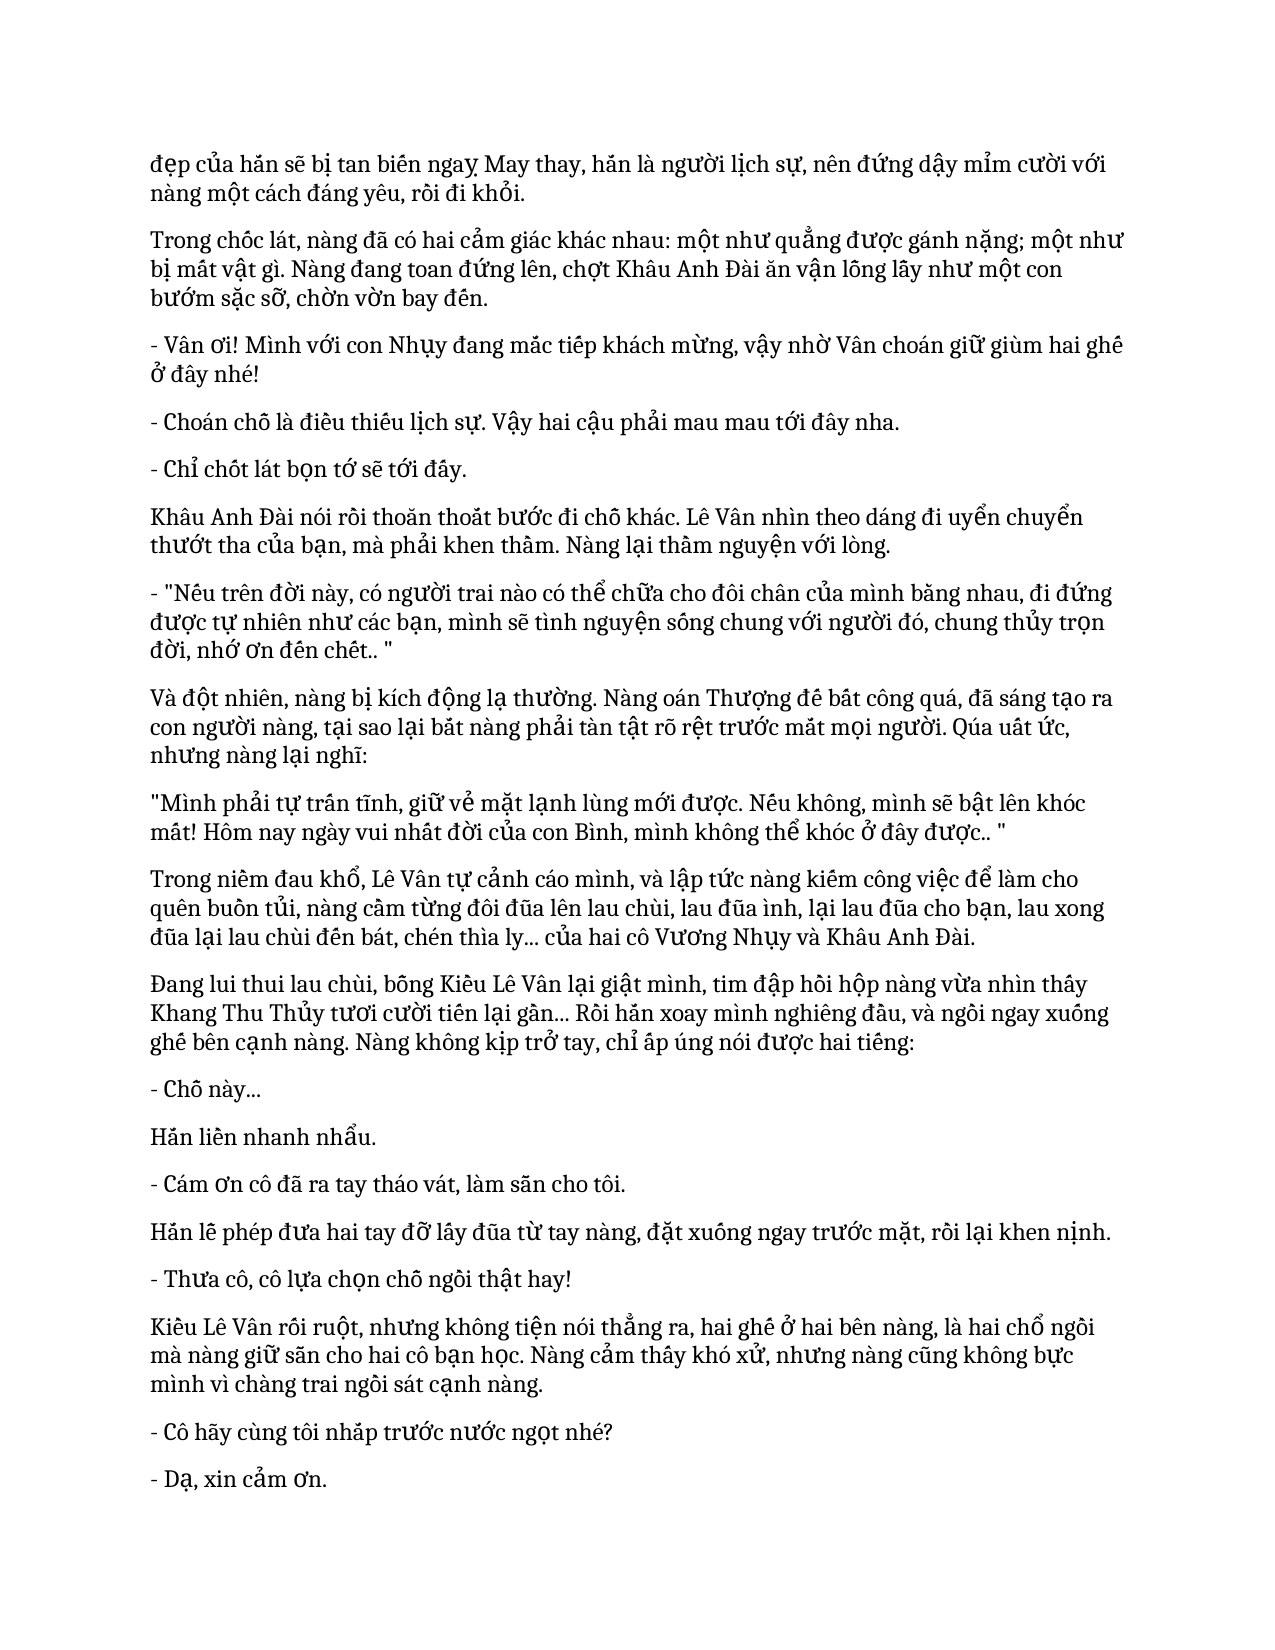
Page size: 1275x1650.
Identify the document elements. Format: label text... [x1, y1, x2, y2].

text - "Nếu trên đời này, có người trai nào có thể chữa cho đôi chân của mình bằng nhau, đi đứng được tự nhiên như các bạn, mình sẽ tình nguyện sống chung với người đó, chung thủy trọn đời, nhớ ơn đến chết.. " [150, 579, 1125, 665]
text - Choán chỗ là điều thiếu lịch sự. Vậy hai cậu phải mau mau tới đây nha. [150, 407, 1125, 436]
text - Cô hãy cùng tôi nhắp trước nước ngọt nhé? [150, 1417, 1125, 1446]
text - Thưa cô, cô lựa chọn chỗ ngồi thật hay! [150, 1265, 1125, 1294]
text Đang lui thui lau chùi, bỗng Kiều Lê Vân lại giật mình, tim đập hồi hộp nàng vừa nhìn thấy Khang Thu Thủy tươi cười tiến lại gần... Rồi hắn xoay mình nghiêng đầu, và ngồi ngay xuống ghế bên cạnh nàng. Nàng không kịp trở tay, chỉ ấp úng nói được hai tiếng: [150, 970, 1125, 1056]
text - Cám ơn cô đã ra tay tháo vát, làm sẵn cho tôi. [150, 1170, 1125, 1199]
text - Chỉ chốt lát bọn tớ sẽ tới đấy. [150, 455, 1125, 484]
text Và đột nhiên, nàng bị kích động lạ thường. Nàng oán Thượng đế bất công quá, đã sáng tạo ra con người nàng, tại sao lại bắt nàng phải tàn tật rõ rệt trước mắt mọi người. Qúa uất ức, nhưng nàng lại nghĩ: [150, 684, 1125, 770]
text "Mình phải tự trấn tĩnh, giữ vẻ mặt lạnh lùng mới được. Nếu không, mình sẽ bật lên khóc mất! Hôm nay ngày vui nhất đời của con Bình, mình không thể khóc ở đây được.. " [150, 789, 1125, 846]
text - Dạ, xin cảm ơn. [150, 1465, 1125, 1494]
text Kiều Lê Vân rối ruột, nhưng không tiện nói thẳng ra, hai ghế ở hai bên nàng, là hai chổ ngồi mà nàng giữ sẵn cho hai cô bạn học. Nàng cảm thấy khó xử, nhưng nàng cũng không bực mình vì chàng trai ngồi sát cạnh nàng. [150, 1312, 1125, 1399]
text Hắn lễ phép đưa hai tay đỡ lấy đũa từ tay nàng, đặt xuống ngay trước mặt, rồi lại khen nịnh. [150, 1217, 1125, 1246]
text - Chỗ này... [150, 1075, 1125, 1104]
text - Vân ơi! Mình với con Nhụy đang mắc tiếp khách mừng, vậy nhờ Vân choán giữ giùm hai ghế ở đây nhé! [150, 331, 1125, 389]
text Hắn liền nhanh nhẩu. [150, 1122, 1125, 1151]
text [150, 150, 1125, 207]
text Trong chốc lát, nàng đã có hai cảm giác khác nhau: một như quẳng được gánh nặng; một như bị mất vật gì. Nàng đang toan đứng lên, chợt Khâu Anh Đài ăn vận lỗng lẫy như một con bướm sặc sỡ, chờn vờn bay đến. [150, 226, 1125, 312]
text Trong niềm đau khổ, Lê Vân tự cảnh cáo mình, và lập tức nàng kiếm công việc để làm cho quên buồn tủi, nàng cầm từng đôi đũa lên lau chùi, lau đũa ình, lại lau đũa cho bạn, lau xong đũa lại lau chùi đến bát, chén thìa ly... của hai cô Vương Nhụy và Khâu Anh Đài. [150, 865, 1125, 951]
text Khâu Anh Đài nói rồi thoăn thoắt bước đi chỗ khác. Lê Vân nhìn theo dáng đi uyển chuyển thướt tha của bạn, mà phải khen thầm. Nàng lại thầm nguyện với lòng. [150, 502, 1125, 560]
